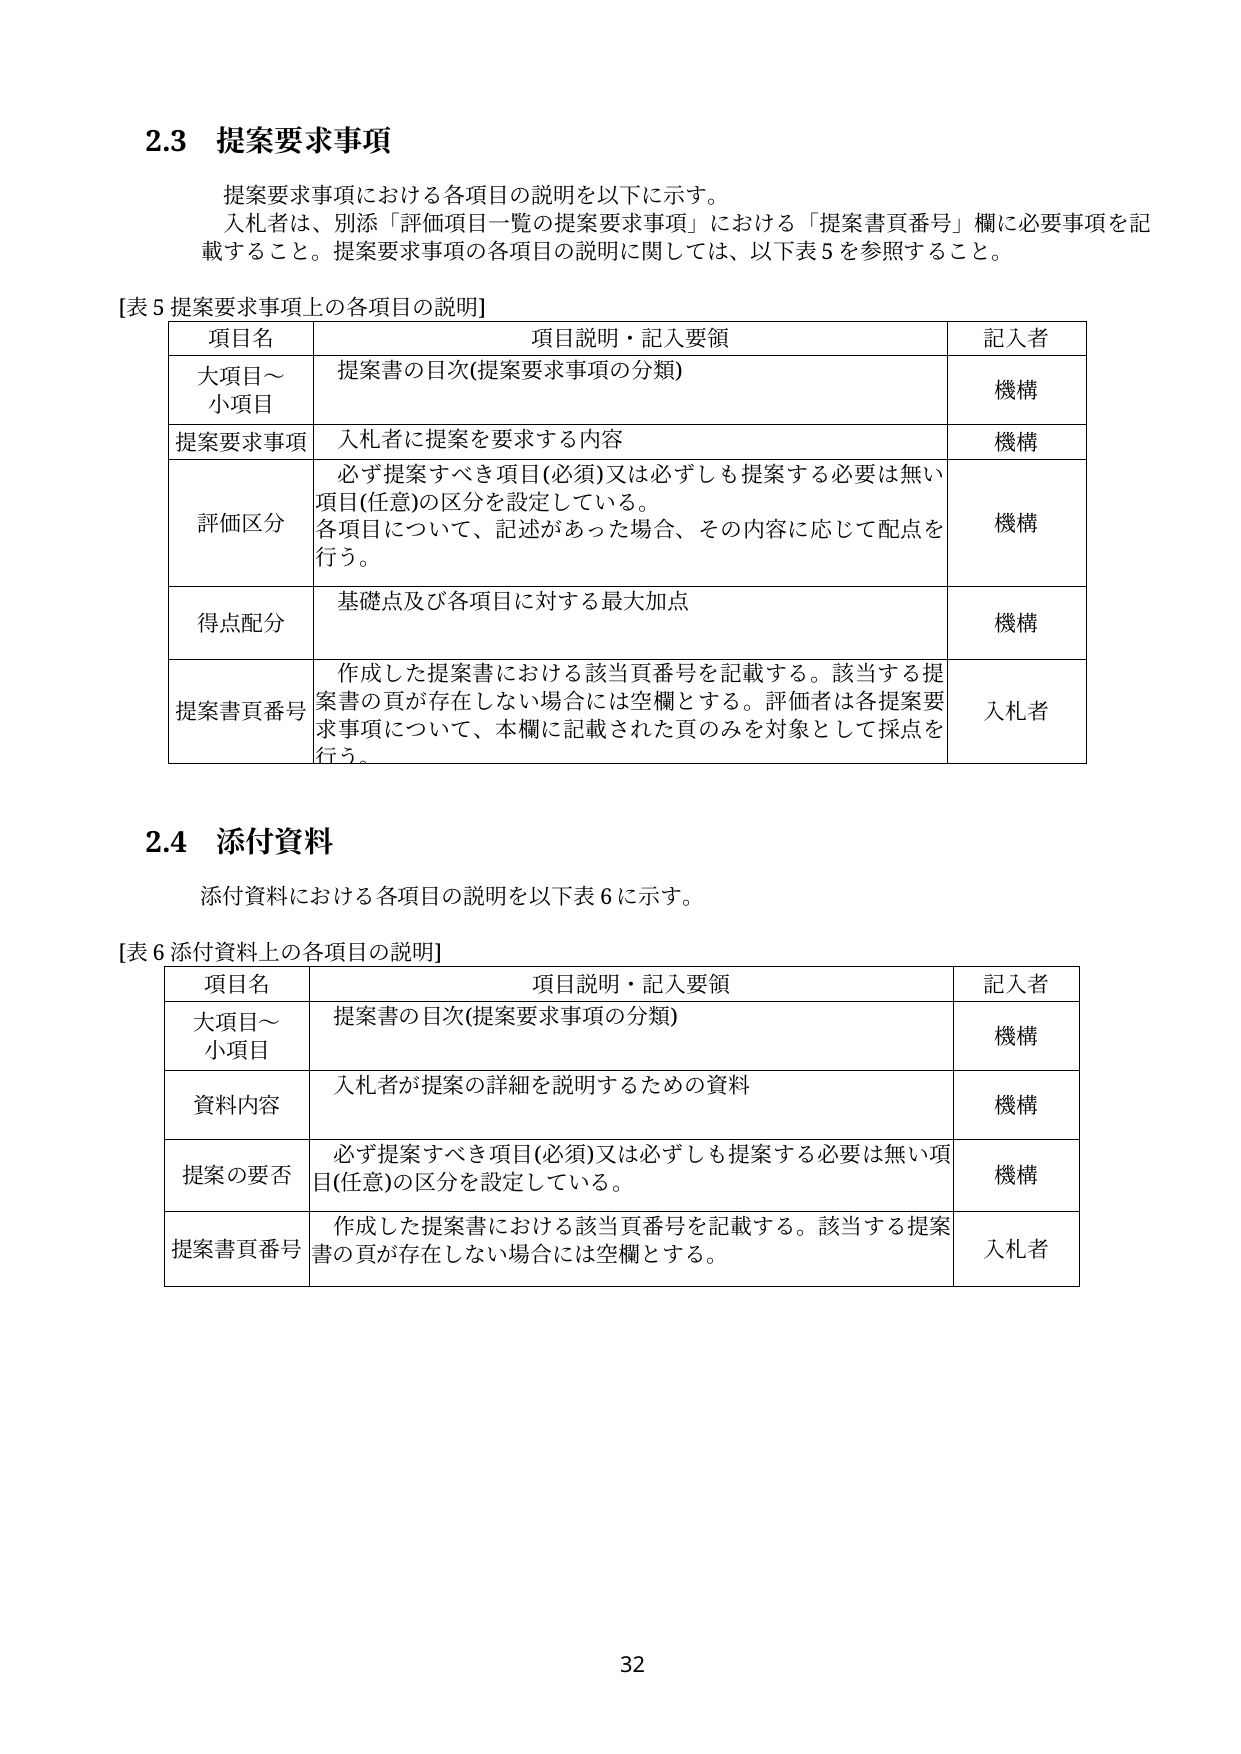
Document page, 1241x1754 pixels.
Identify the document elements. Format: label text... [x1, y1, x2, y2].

text 提案要求事項における各項目の説明を以下に示す。 [201, 181, 1153, 209]
table_cell 作成した提案書における該当頁番号を記載する。該当する提案書の頁が存在しない場合には空欄とする。 [310, 1212, 953, 1286]
table_cell 機構 [954, 1071, 1079, 1139]
table_header 項目名 [169, 322, 313, 355]
text [表6 添付資料上の各項目の説明] [112, 938, 1153, 966]
table_cell 提案要求事項 [169, 425, 313, 459]
table_cell 提案書の目次(提案要求事項の分類) [314, 356, 947, 424]
text 入札者は、別添「評価項目一覧の提案要求事項」における「提案書頁番号」欄に必要事項を記載すること。提案要求事項の各項目の説明に関しては、以下表5を参照すること。 [201, 209, 1153, 265]
table_cell 提案書頁番号 [165, 1212, 309, 1286]
table_cell 大項目～ 小項目 [165, 1002, 309, 1070]
table_cell 機構 [954, 1140, 1079, 1211]
table_header 項目説明・記入要領 [314, 322, 947, 355]
table_cell 基礎点及び各項目に対する最大加点 [314, 587, 947, 658]
table_cell 機構 [954, 1002, 1079, 1070]
table_cell 必ず提案すべき項目(必須)又は必ずしも提案する必要は無い項目(任意)の区分を設定している。 各項目について、記述があった場合、その内容に応じて配点を行う。 [314, 460, 947, 586]
table_cell 機構 [948, 356, 1086, 424]
table_cell 入札者に提案を要求する内容 [314, 425, 947, 459]
table_cell 機構 [948, 587, 1086, 658]
text [表5 提案要求事項上の各項目の説明] [112, 293, 1153, 321]
table_header 記入者 [948, 322, 1086, 355]
table_cell 得点配分 [169, 587, 313, 658]
table_cell 大項目～ 小項目 [169, 356, 313, 424]
table_header 項目名 [165, 967, 309, 1001]
table_cell 入札者が提案の詳細を説明するための資料 [310, 1071, 953, 1139]
table_cell 提案書の目次(提案要求事項の分類) [310, 1002, 953, 1070]
table_cell 作成した提案書における該当頁番号を記載する。該当する提案書の頁が存在しない場合には空欄とする。評価者は各提案要求事項について、本欄に記載された頁のみを対象として採点を行う。 [314, 660, 947, 762]
table_cell 機構 [948, 425, 1086, 459]
table_cell 入札者 [954, 1212, 1079, 1286]
table_cell 提案の要否 [165, 1140, 309, 1211]
table_cell 必ず提案すべき項目(必須)又は必ずしも提案する必要は無い項目(任意)の区分を設定している。 [310, 1140, 953, 1211]
text 2.4 添付資料 [145, 819, 1153, 861]
table_cell 資料内容 [165, 1071, 309, 1139]
table_cell 機構 [948, 460, 1086, 586]
text 2.3 提案要求事項 [145, 118, 1153, 160]
table_cell 入札者 [948, 660, 1086, 762]
text 添付資料における各項目の説明を以下表6に示す。 [200, 882, 1153, 910]
table_cell 提案書頁番号 [169, 660, 313, 762]
table_header 項目説明・記入要領 [310, 967, 953, 1001]
table_header 記入者 [954, 967, 1079, 1001]
table_cell 評価区分 [169, 460, 313, 586]
